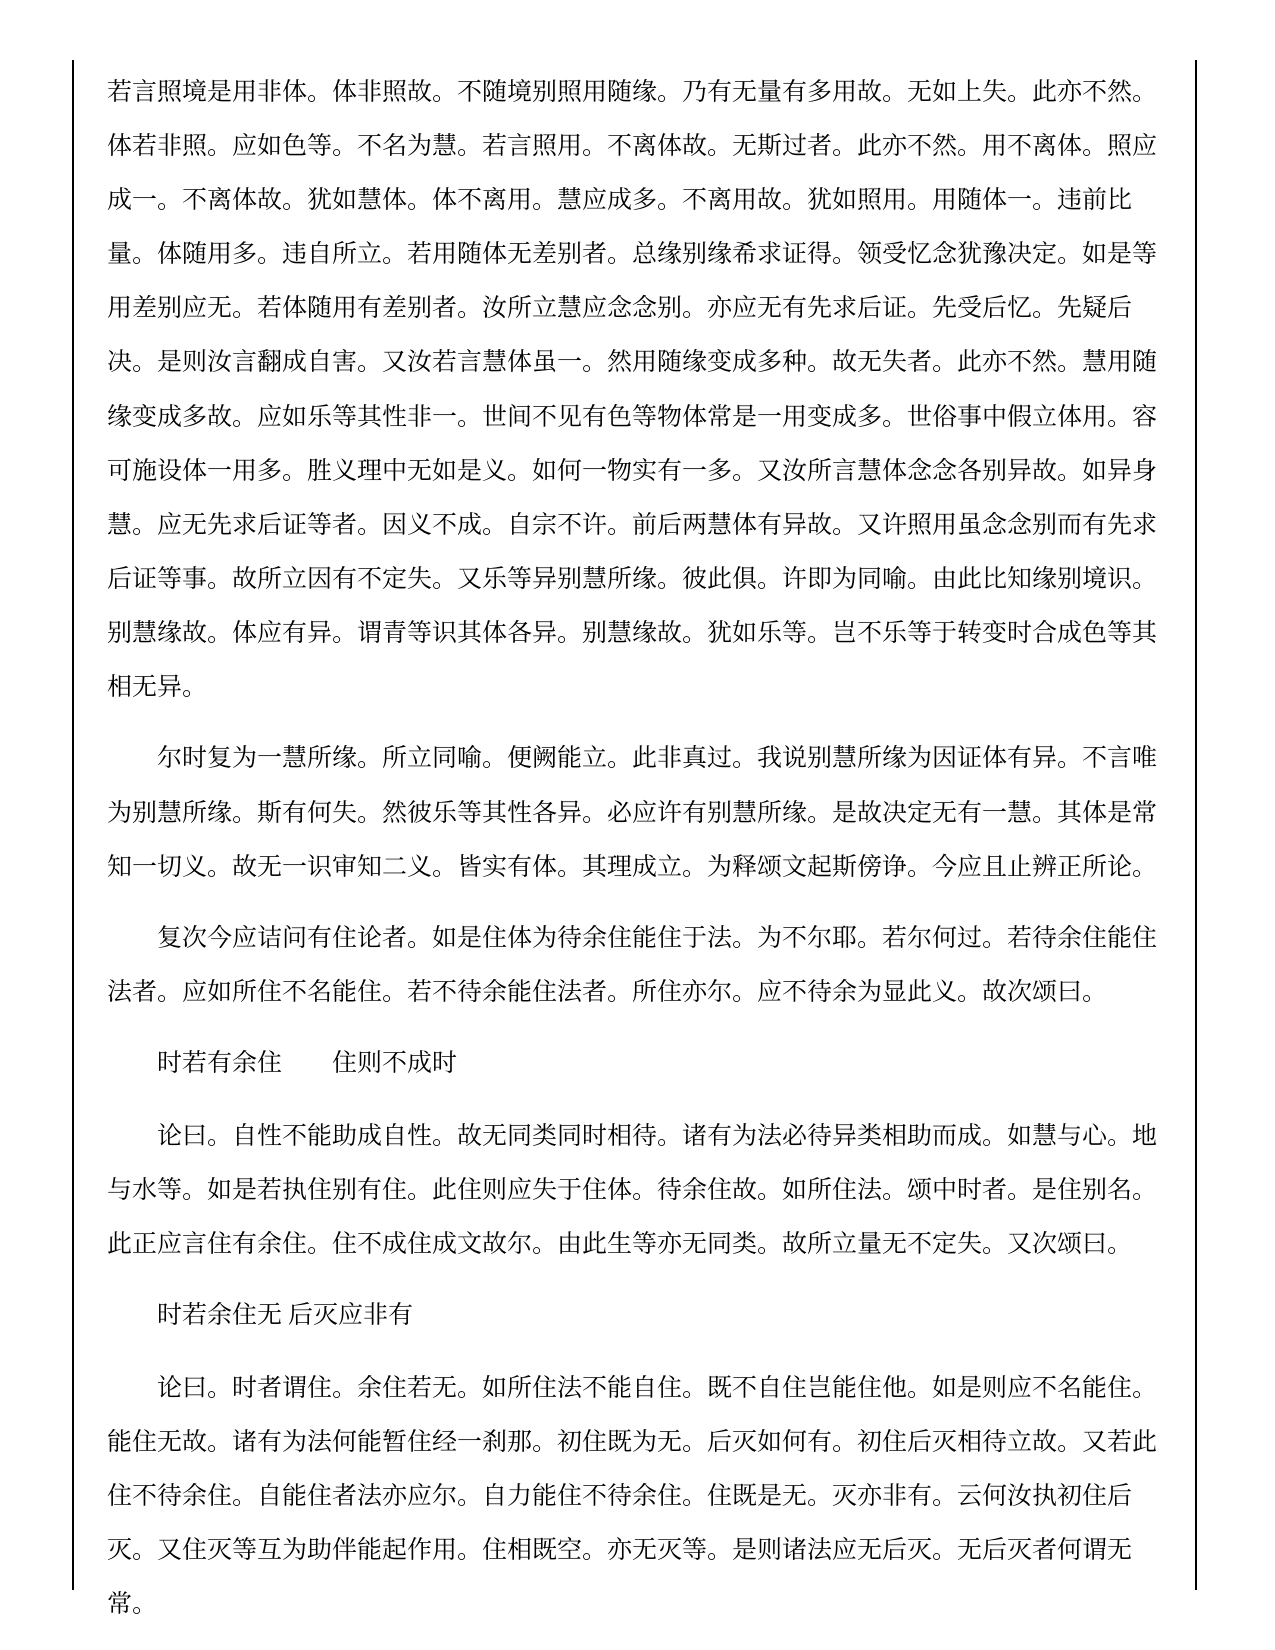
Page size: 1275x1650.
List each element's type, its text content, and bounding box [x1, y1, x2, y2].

text 若言照境是用非体。体非照故。不随境别照用随缘。乃有无量有多用故。无如上失。此亦不然。体若非照。应如色等。不名为慧。若言照用。不离体故。无斯过者。此亦不然。用不离体。照应成一。不离体故。犹如慧体。体不离用。慧应成多。不离用故。犹如照用。用随体一。违前比 量。体随用多。违自所立。若用随体无差别者。总缘别缘希求证得。领受忆念犹豫决定。如是等用差别应无。若体随用有差别者。汝所立慧应念念别。亦应无有先求后证。先受后忆。先疑后 决。是则汝言翻成自害。又汝若言慧体虽一。然用随缘变成多种。故无失者。此亦不然。慧用随缘变成多故。应如乐等其性非一。世间不见有色等物体常是一用变成多。世俗事中假立体用。容可施设体一用多。胜义理中无如是义。如何一物实有一多。又汝所言慧体念念各别异故。如异身慧。应无先求后证等者。因义不成。自宗不许。前后两慧体有异故。又许照用虽念念别而有先求后证等事。故所立因有不定失。又乐等异别慧所缘。彼此俱。许即为同喻。由此比知缘别境识。别慧缘故。体应有异。谓青等识其体各异。别慧缘故。犹如乐等。岂不乐等于转变时合成色等其相无异。 [107, 71, 1159, 703]
text 尔时复为一慧所缘。所立同喻。便阙能立。此非真过。我说别慧所缘为因证体有异。不言唯为别慧所缘。斯有何失。然彼乐等其性各异。必应许有别慧所缘。是故决定无有一慧。其体是常知一切义。故无一识审知二义。皆实有体。其理成立。为释颂文起斯傍诤。今应且止辨正所论。 [107, 738, 1159, 882]
text 时若余住无 后灭应非有 [157, 1294, 1195, 1331]
text 复次今应诘问有住论者。如是住体为待余住能住于法。为不尔耶。若尔何过。若待余住能住法者。应如所住不名能住。若不待余能住法者。所住亦尔。应不待余为显此义。故次颂曰。 [107, 917, 1159, 1007]
text 时若有余住 住则不成时 [157, 1042, 1195, 1078]
text 论曰。时者谓住。余住若无。如所住法不能自住。既不自住岂能住他。如是则应不名能住。能住无故。诸有为法何能暂住经一刹那。初住既为无。后灭如何有。初住后灭相待立故。又若此住不待余住。自能住者法亦应尔。自力能住不待余住。住既是无。灭亦非有。云何汝执初住后 灭。又住灭等互为助伴能起作用。住相既空。亦无灭等。是则诸法应无后灭。无后灭者何谓无 常。 [107, 1367, 1159, 1620]
text 论曰。自性不能助成自性。故无同类同时相待。诸有为法必待异类相助而成。如慧与心。地与水等。如是若执住别有住。此住则应失于住体。待余住故。如所住法。颂中时者。是住别名。此正应言住有余住。住不成住成文故尔。由此生等亦无同类。故所立量无不定失。又次颂曰。 [107, 1115, 1159, 1259]
